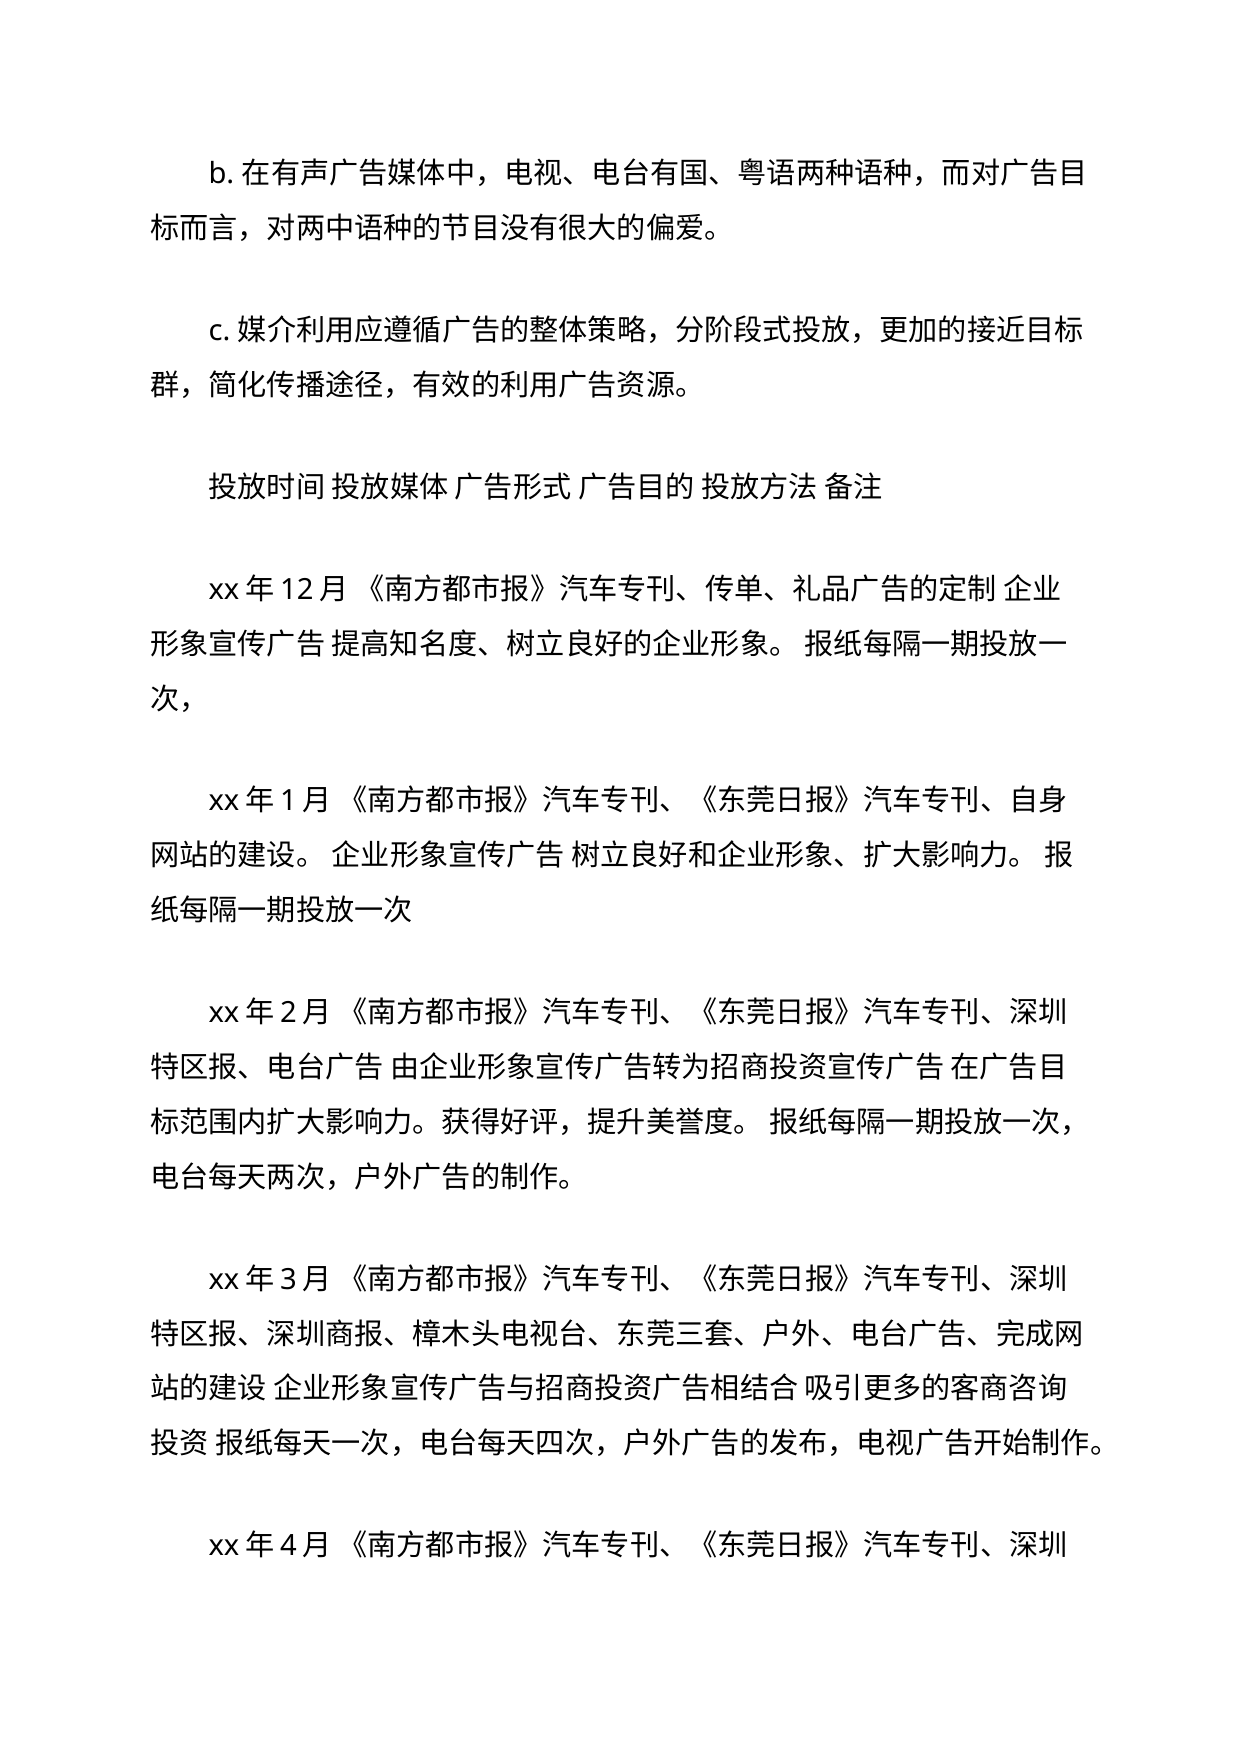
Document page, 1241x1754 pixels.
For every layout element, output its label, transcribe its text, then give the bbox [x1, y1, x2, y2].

text xx年1月 《南方都市报》汽车专刊、《东莞日报》汽车专刊、自身网站的建设。 企业形象宣传广告 树立良好和企业形象、扩大影响力。 报纸每隔一期投放一次 [150, 777, 1090, 929]
text 投放时间 投放媒体 广告形式 广告目的 投放方法 备注 [150, 463, 1090, 506]
text xx年2月 《南方都市报》汽车专刊、《东莞日报》汽车专刊、深圳特区报、电台广告 由企业形象宣传广告转为招商投资宣传广告 在广告目标范围内扩大影响力。获得好评，提升美誉度。 报纸每隔一期投放一次，电台每天两次，户外广告的制作。 [150, 989, 1090, 1196]
text c. 媒介利用应遵循广告的整体策略，分阶段式投放，更加的接近目标群，简化传播途径，有效的利用广告资源。 [150, 307, 1090, 404]
text xx年3月 《南方都市报》汽车专刊、《东莞日报》汽车专刊、深圳特区报、深圳商报、樟木头电视台、东莞三套、户外、电台广告、完成网站的建设 企业形象宣传广告与招商投资广告相结合 吸引更多的客商咨询投资 报纸每天一次，电台每天四次，户外广告的发布，电视广告开始制作。 [150, 1255, 1090, 1462]
text xx年12月 《南方都市报》汽车专刊、传单、礼品广告的定制 企业形象宣传广告 提高知名度、树立良好的企业形象。 报纸每隔一期投放一次， [150, 565, 1090, 717]
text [150, 1522, 1090, 1564]
text b. 在有声广告媒体中，电视、电台有国、粤语两种语种，而对广告目标而言，对两中语种的节目没有很大的偏爱。 [150, 150, 1090, 247]
